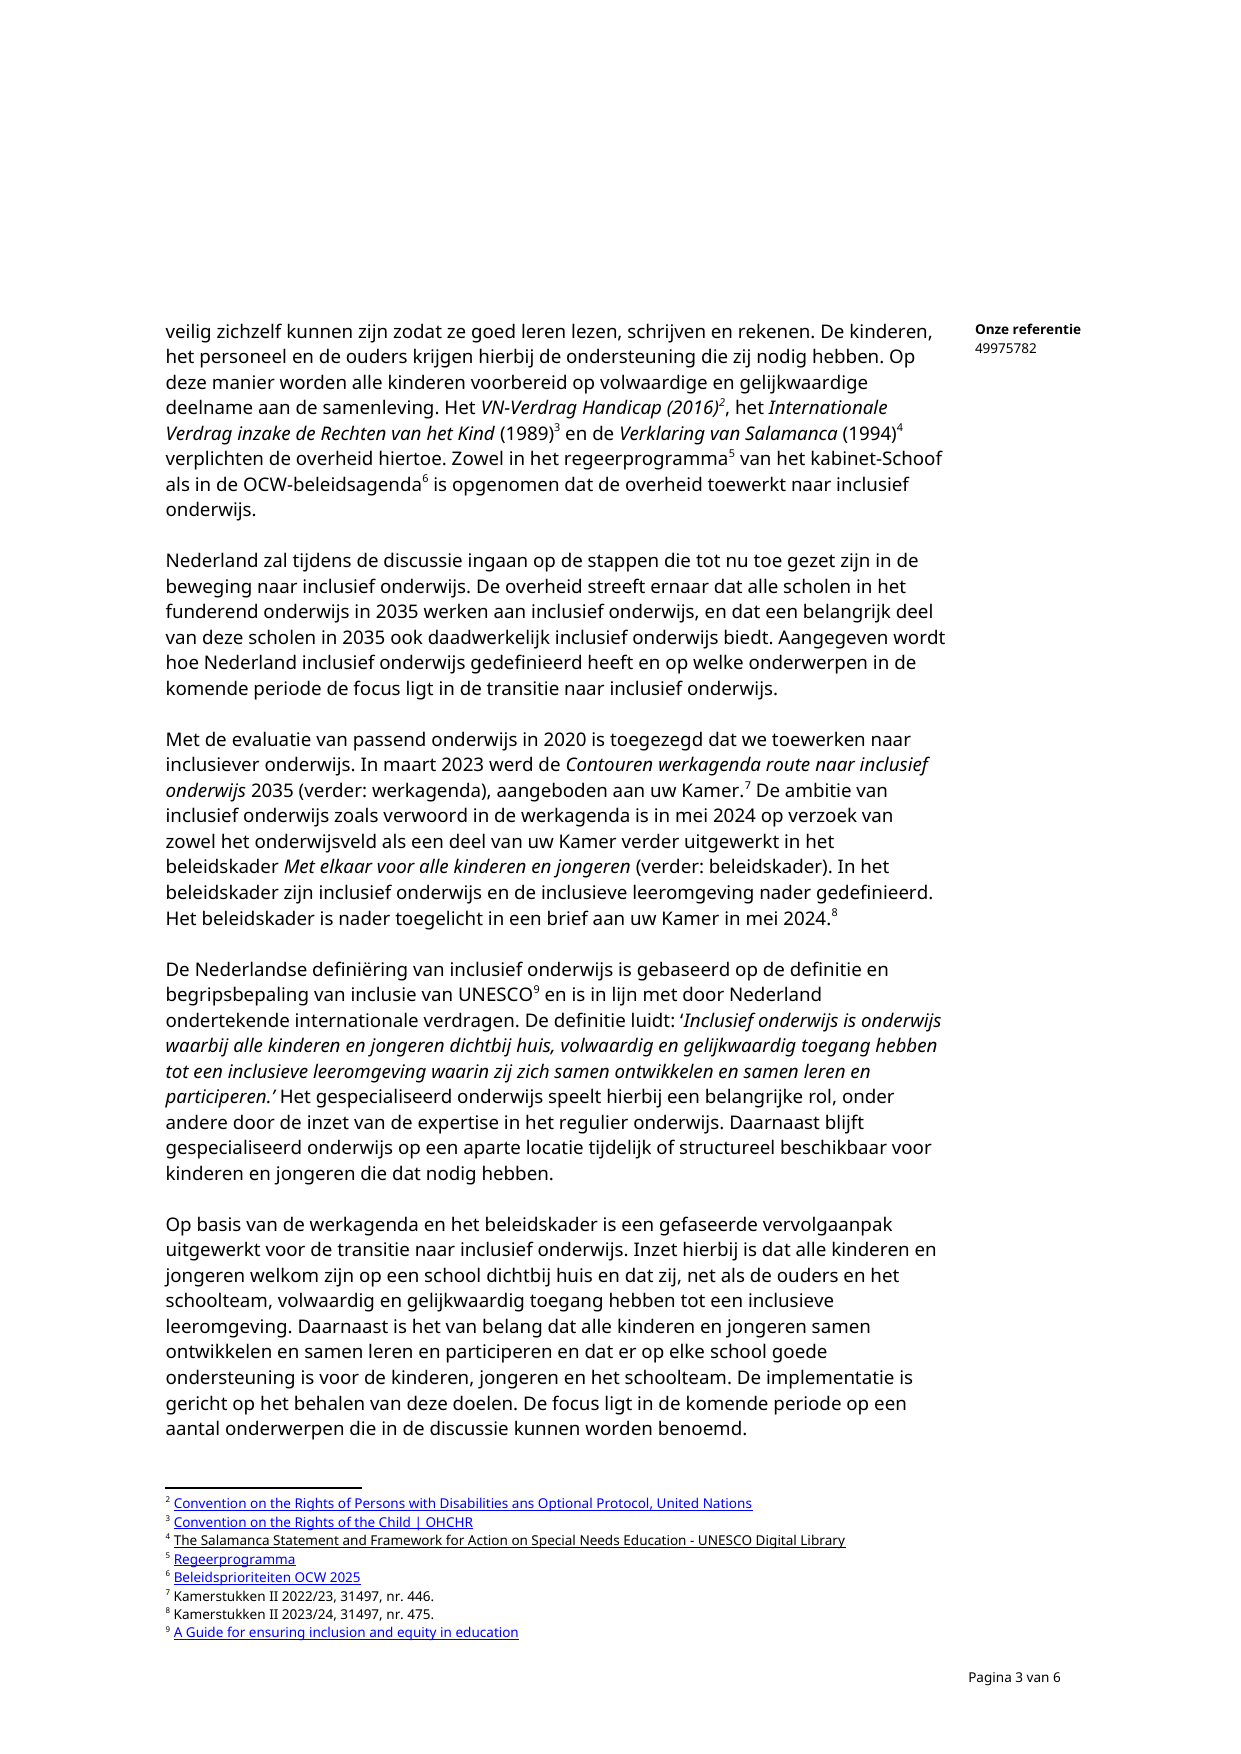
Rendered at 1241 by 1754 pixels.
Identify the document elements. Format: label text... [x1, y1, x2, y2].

text Nederland zal tijdens de discussie ingaan op de stappen die tot nu toe gezet zijn in de beweging naar inclusief onderwijs. De overheid streeft ernaar dat alle scholen in het funderend onderwijs in 2035 werken aan inclusief onderwijs, en dat een belangrijk deel van deze scholen in 2035 ook daadwerkelijk inclusief onderwijs biedt. Aangegeven wordt hoe Nederland inclusief onderwijs gedefinieerd heeft en op welke onderwerpen in de komende periode de focus ligt in de transitie naar inclusief onderwijs. [165, 548, 947, 701]
text Met de evaluatie van passend onderwijs in 2020 is toegezegd dat we toewerken naar inclusiever onderwijs. In maart 2023 werd de Contouren werkagenda route naar inclusief onderwijs 2035 (verder: werkagenda), aangeboden aan uw Kamer. De ambitie van inclusief onderwijs zoals verwoord in de werkagenda is in mei 2024 op verzoek van zowel het onderwijsveld als een deel van uw Kamer verder uitgewerkt in het beleidskader Met elkaar voor alle kinderen en jongeren (verder: beleidskader). In het beleidskader zijn inclusief onderwijs en de inclusieve leeromgeving nader gedefinieerd. Het beleidskader is nader toegelicht in een brief aan uw Kamer in mei 2024. [165, 726, 947, 930]
text Op basis van de werkagenda en het beleidskader is een gefaseerde vervolgaanpak uitgewerkt voor de transitie naar inclusief onderwijs. Inzet hierbij is dat alle kinderen en jongeren welkom zijn op een school dichtbij huis en dat zij, net als de ouders en het schoolteam, volwaardig en gelijkwaardig toegang hebben tot een inclusieve leeromgeving. Daarnaast is het van belang dat alle kinderen en jongeren samen ontwikkelen en samen leren en participeren en dat er op elke school goede ondersteuning is voor de kinderen, jongeren en het schoolteam. De implementatie is gericht op het behalen van deze doelen. De focus ligt in de komende periode op een aantal onderwerpen die in de discussie kunnen worden benoemd. [165, 1211, 947, 1441]
text De Nederlandse definiëring van inclusief onderwijs is gebaseerd op de definitie en begripsbepaling van inclusie van UNESCO en is in lijn met door Nederland ondertekende internationale verdragen. De definitie luidt: ‘Inclusief onderwijs is onderwijs waarbij alle kinderen en jongeren dichtbij huis, volwaardig en gelijkwaardig toegang hebben tot een inclusieve leeromgeving waarin zij zich samen ontwikkelen en samen leren en participeren.’ Het gespecialiseerd onderwijs speelt hierbij een belangrijke rol, onder andere door de inzet van de expertise in het regulier onderwijs. Daarnaast blijft gespecialiseerd onderwijs op een aparte locatie tijdelijk of structureel beschikbaar voor kinderen en jongeren die dat nodig hebben. [165, 956, 947, 1186]
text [165, 318, 947, 522]
